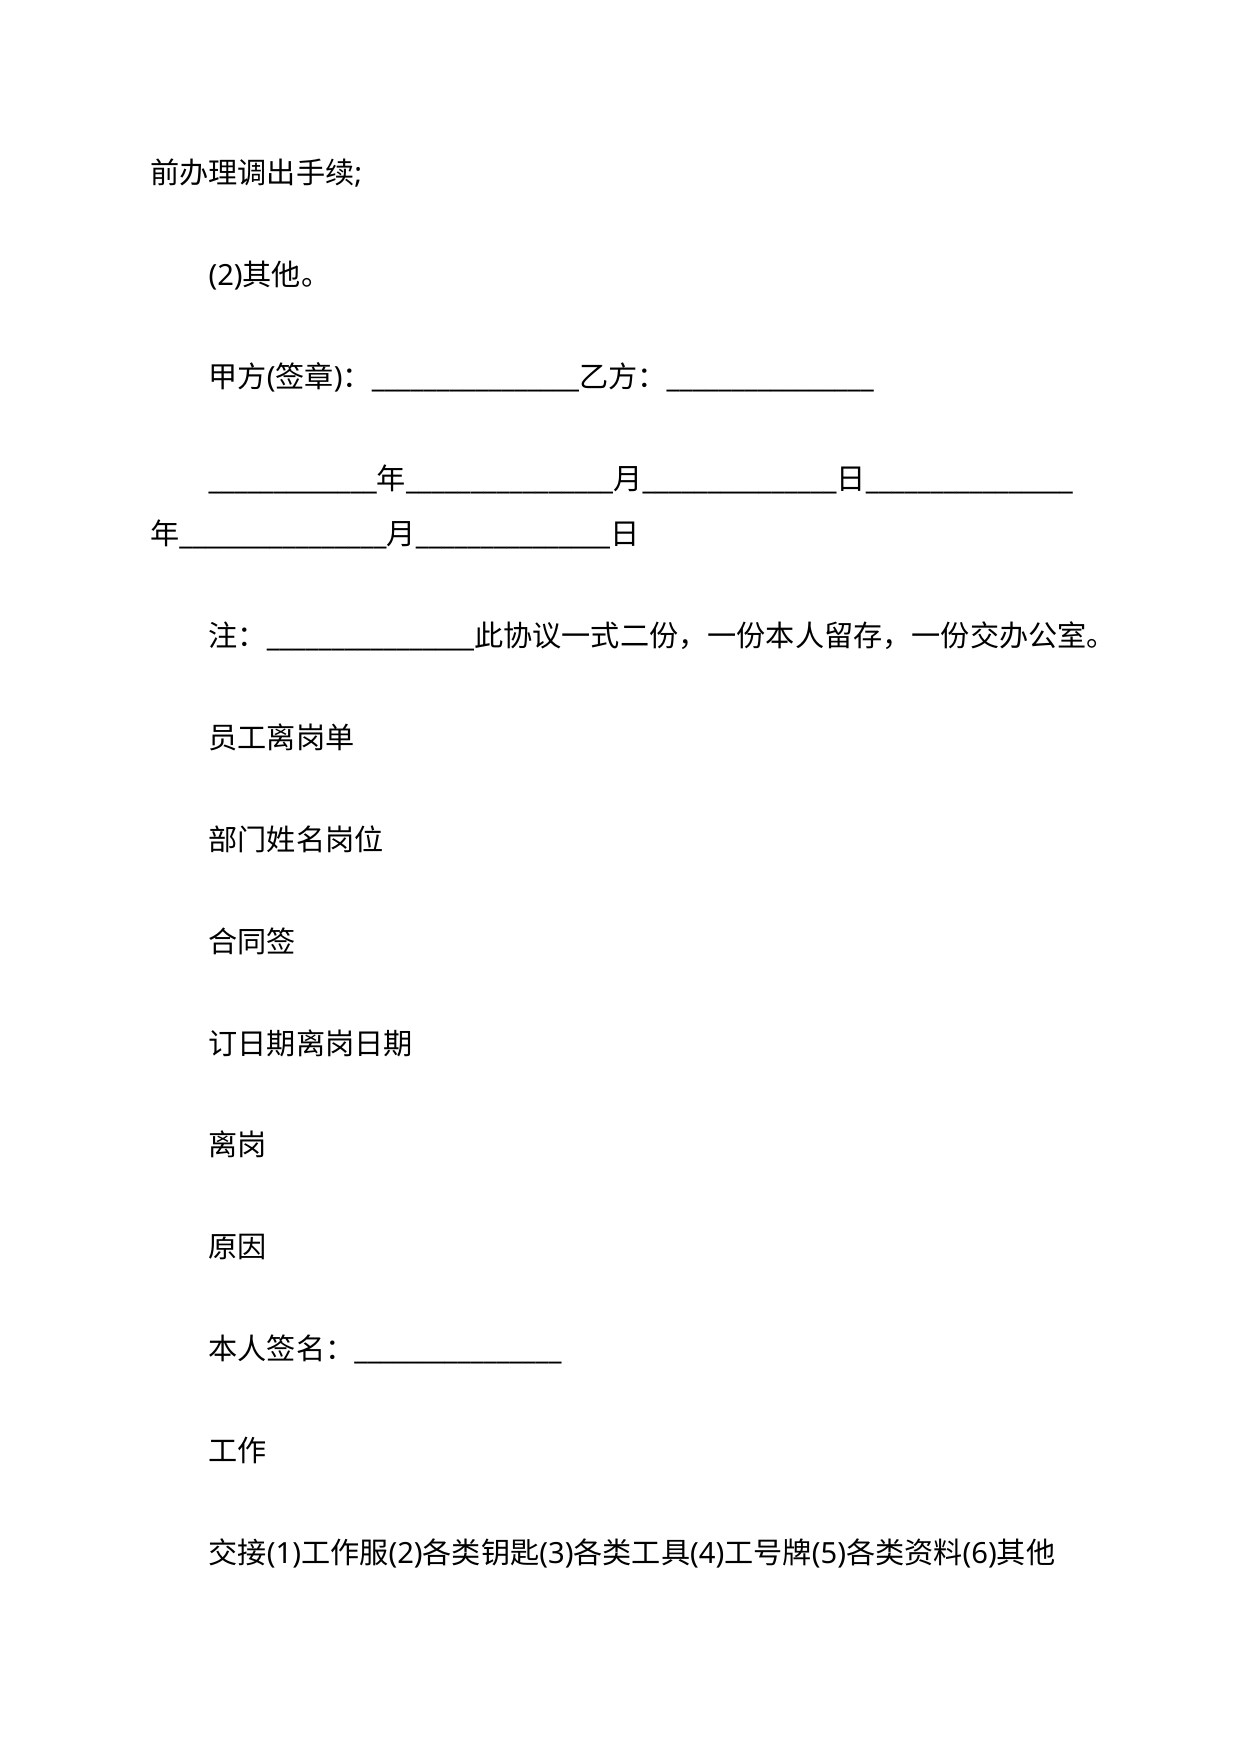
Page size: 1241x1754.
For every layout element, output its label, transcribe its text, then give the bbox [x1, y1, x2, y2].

text 部门姓名岗位 [150, 817, 1090, 859]
text 订日期离岗日期 [150, 1020, 1090, 1062]
text 交接(1)工作服(2)各类钥匙(3)各类工具(4)工号牌(5)各类资料(6)其他 [150, 1529, 1090, 1572]
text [150, 150, 1090, 192]
text 合同签 [150, 918, 1090, 961]
text 本人签名：________________ [150, 1326, 1090, 1368]
text _____________年________________月_______________日________________年________________月_______________日 [150, 456, 1090, 553]
text 原因 [150, 1224, 1090, 1266]
text 工作 [150, 1427, 1090, 1470]
text (2)其他。 [150, 252, 1090, 294]
text 注：________________此协议一式二份，一份本人留存，一份交办公室。 [150, 613, 1090, 655]
text 员工离岗单 [150, 715, 1090, 757]
text 甲方(签章)：________________乙方：________________ [150, 354, 1090, 396]
text 离岗 [150, 1122, 1090, 1164]
